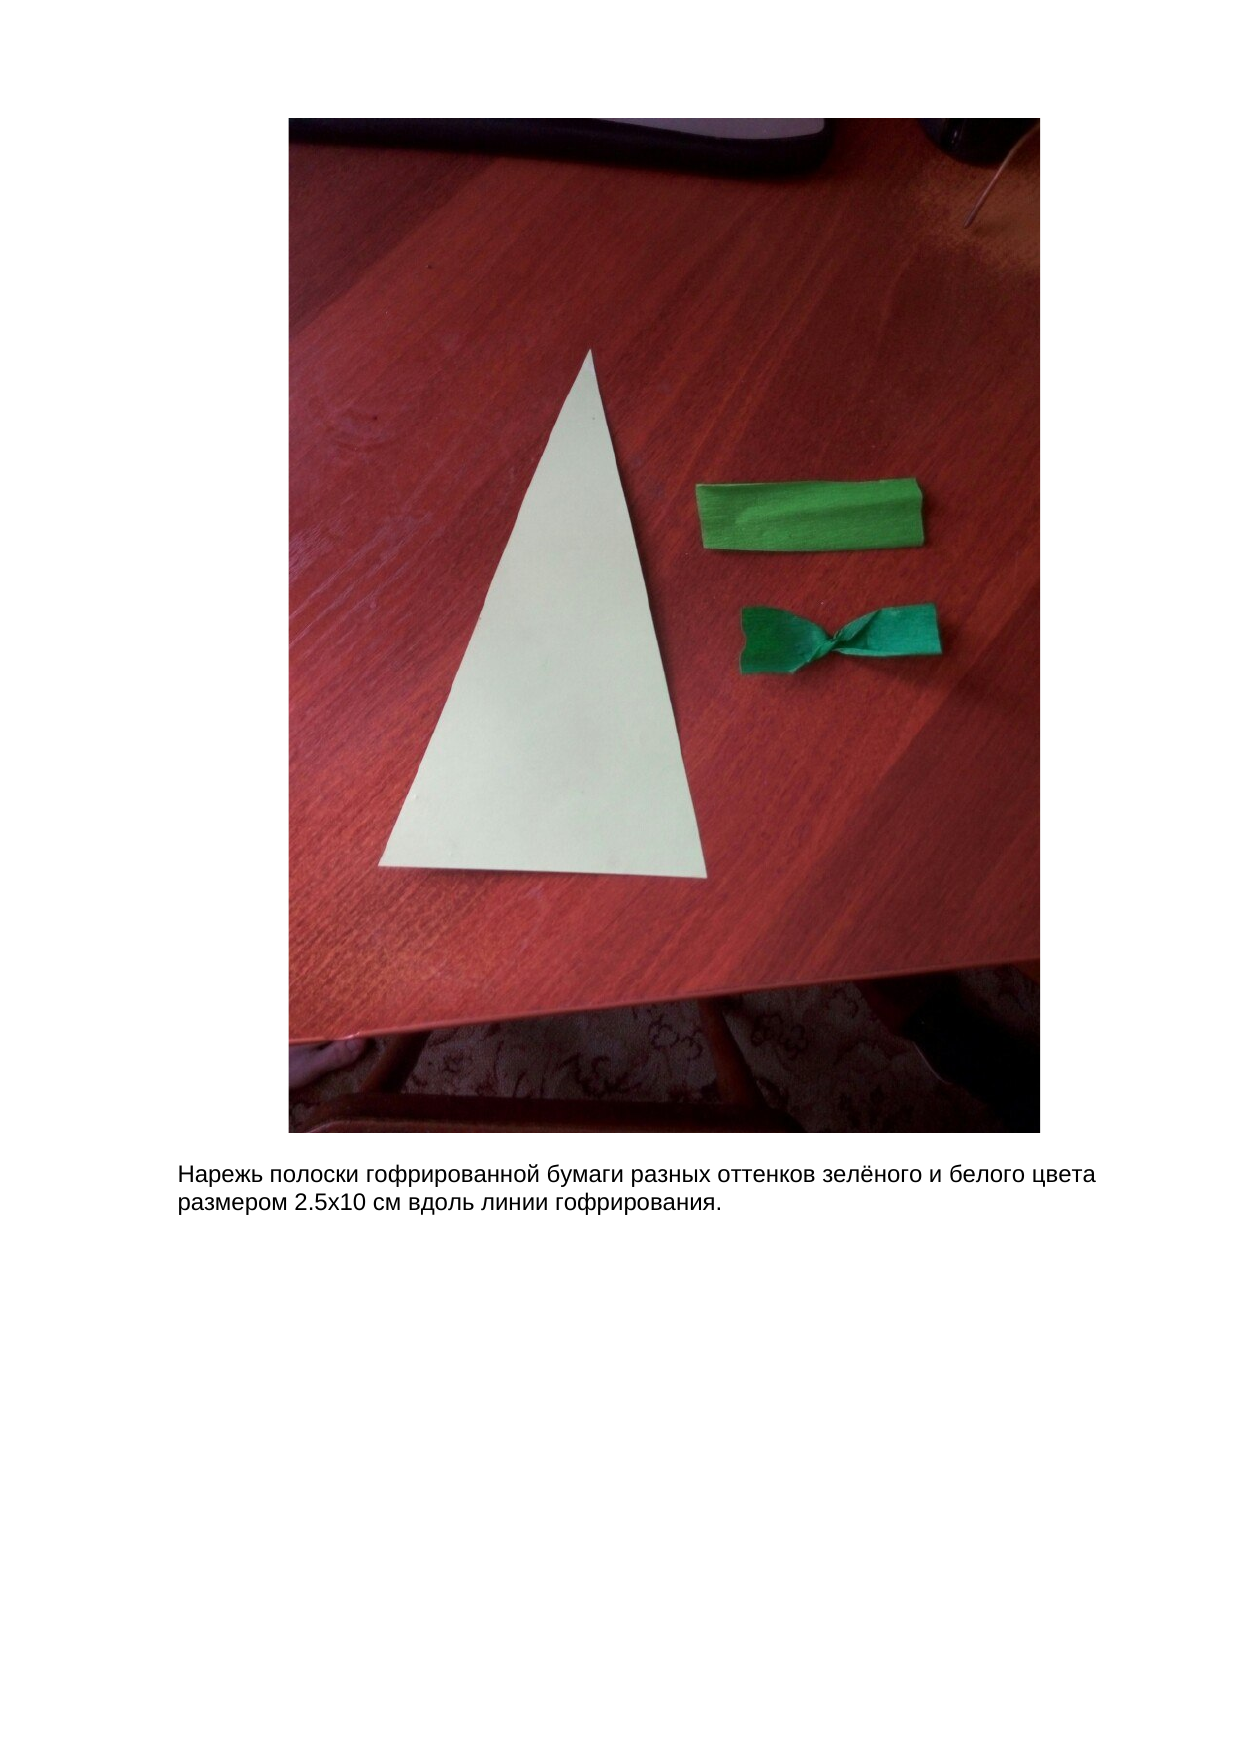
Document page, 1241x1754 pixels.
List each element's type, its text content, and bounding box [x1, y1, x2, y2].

text Нарежь полоски гофрированной бумаги разных оттенков зелёного и белого цвета размером 2.5х10 см вдоль линии гофрирования. [177, 1133, 1152, 1216]
picture [288, 118, 1041, 1133]
